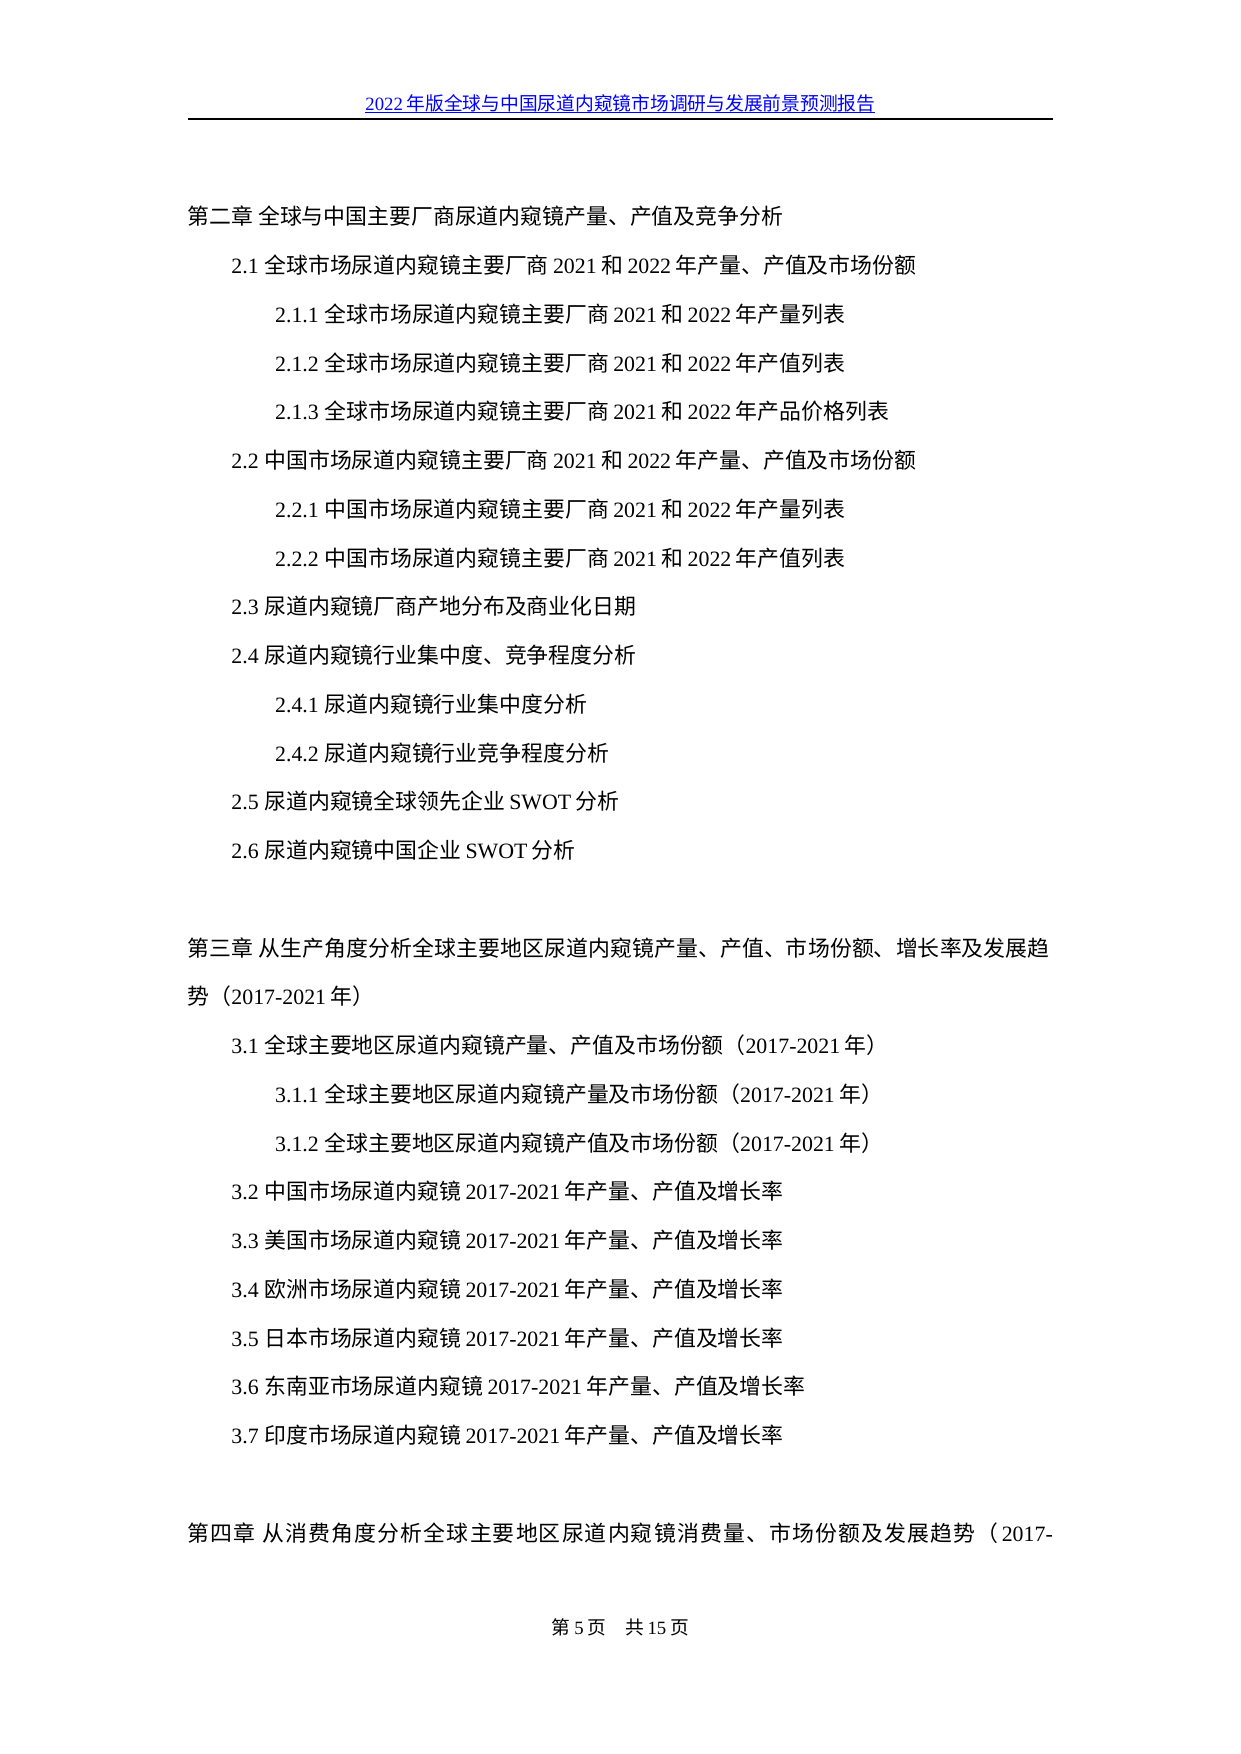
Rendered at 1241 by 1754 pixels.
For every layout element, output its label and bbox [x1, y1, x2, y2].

text [187, 150, 1053, 1548]
